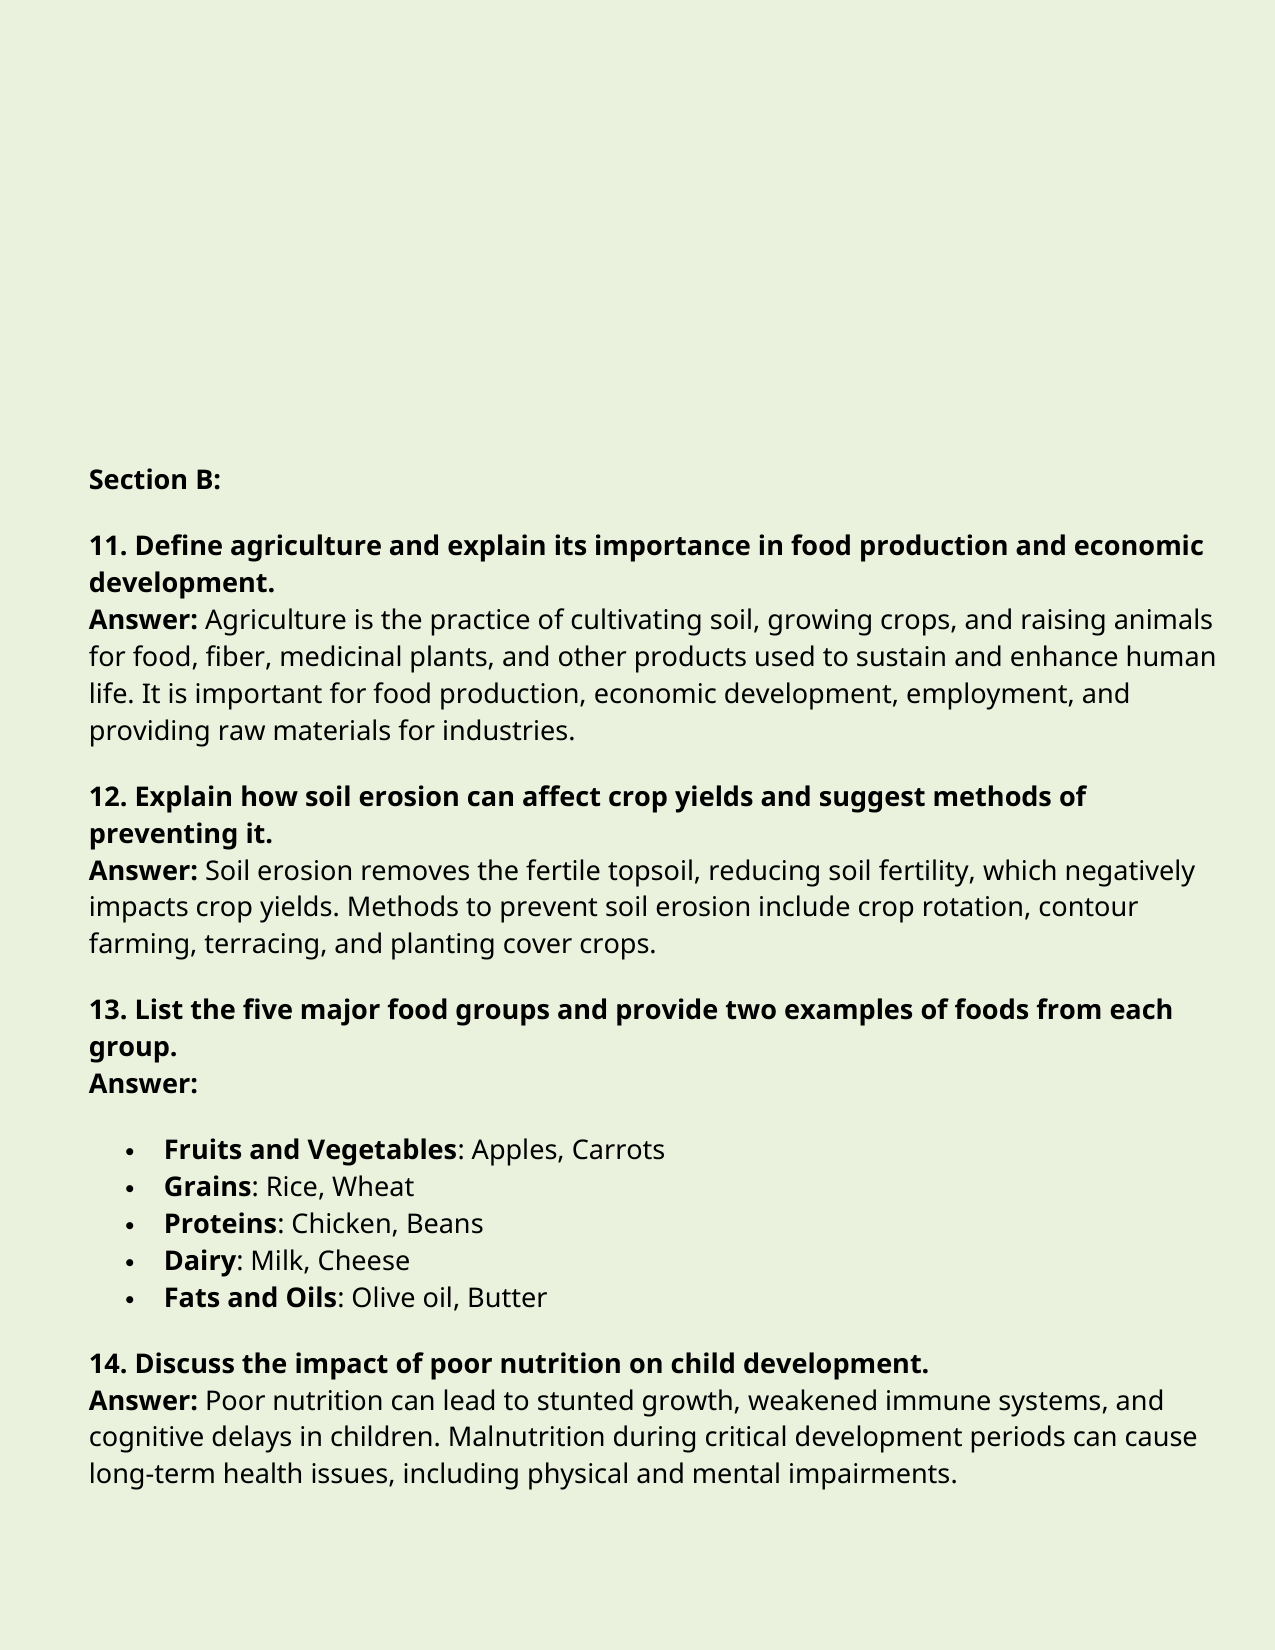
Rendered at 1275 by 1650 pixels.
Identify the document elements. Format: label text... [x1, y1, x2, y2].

list Fats and Oils: Olive oil, Butter [126, 1278, 1226, 1315]
list Grains: Rice, Wheat [126, 1167, 1226, 1204]
text 12. Explain how soil erosion can affect crop yields and suggest methods of preventing it. Answer: Soil erosion removes the fertile topsoil, reducing soil fertility, which negatively impacts crop yields. Methods to prevent soil erosion include crop rotation, contour farming, terracing, and planting cover crops. [89, 777, 1226, 962]
text 13. List the five major food groups and provide two examples of foods from each group. Answer: [89, 991, 1226, 1101]
text 14. Discuss the impact of poor nutrition on child development. Answer: Poor nutrition can lead to stunted growth, weakened immune systems, and cognitive delays in children. Malnutrition during critical development periods can cause long-term health issues, including physical and mental impairments. [89, 1344, 1226, 1492]
list Dairy: Milk, Cheese [126, 1241, 1226, 1278]
subtitle Section B: [89, 461, 1226, 498]
text 11. Define agriculture and explain its importance in food production and economic development. Answer: Agriculture is the practice of cultivating soil, growing crops, and raising animals for food, fiber, medicinal plants, and other products used to sustain and enhance human life. It is important for food production, economic development, employment, and providing raw materials for industries. [89, 527, 1226, 748]
list Fruits and Vegetables: Apples, Carrots [126, 1131, 1226, 1167]
list Proteins: Chicken, Beans [126, 1204, 1226, 1241]
